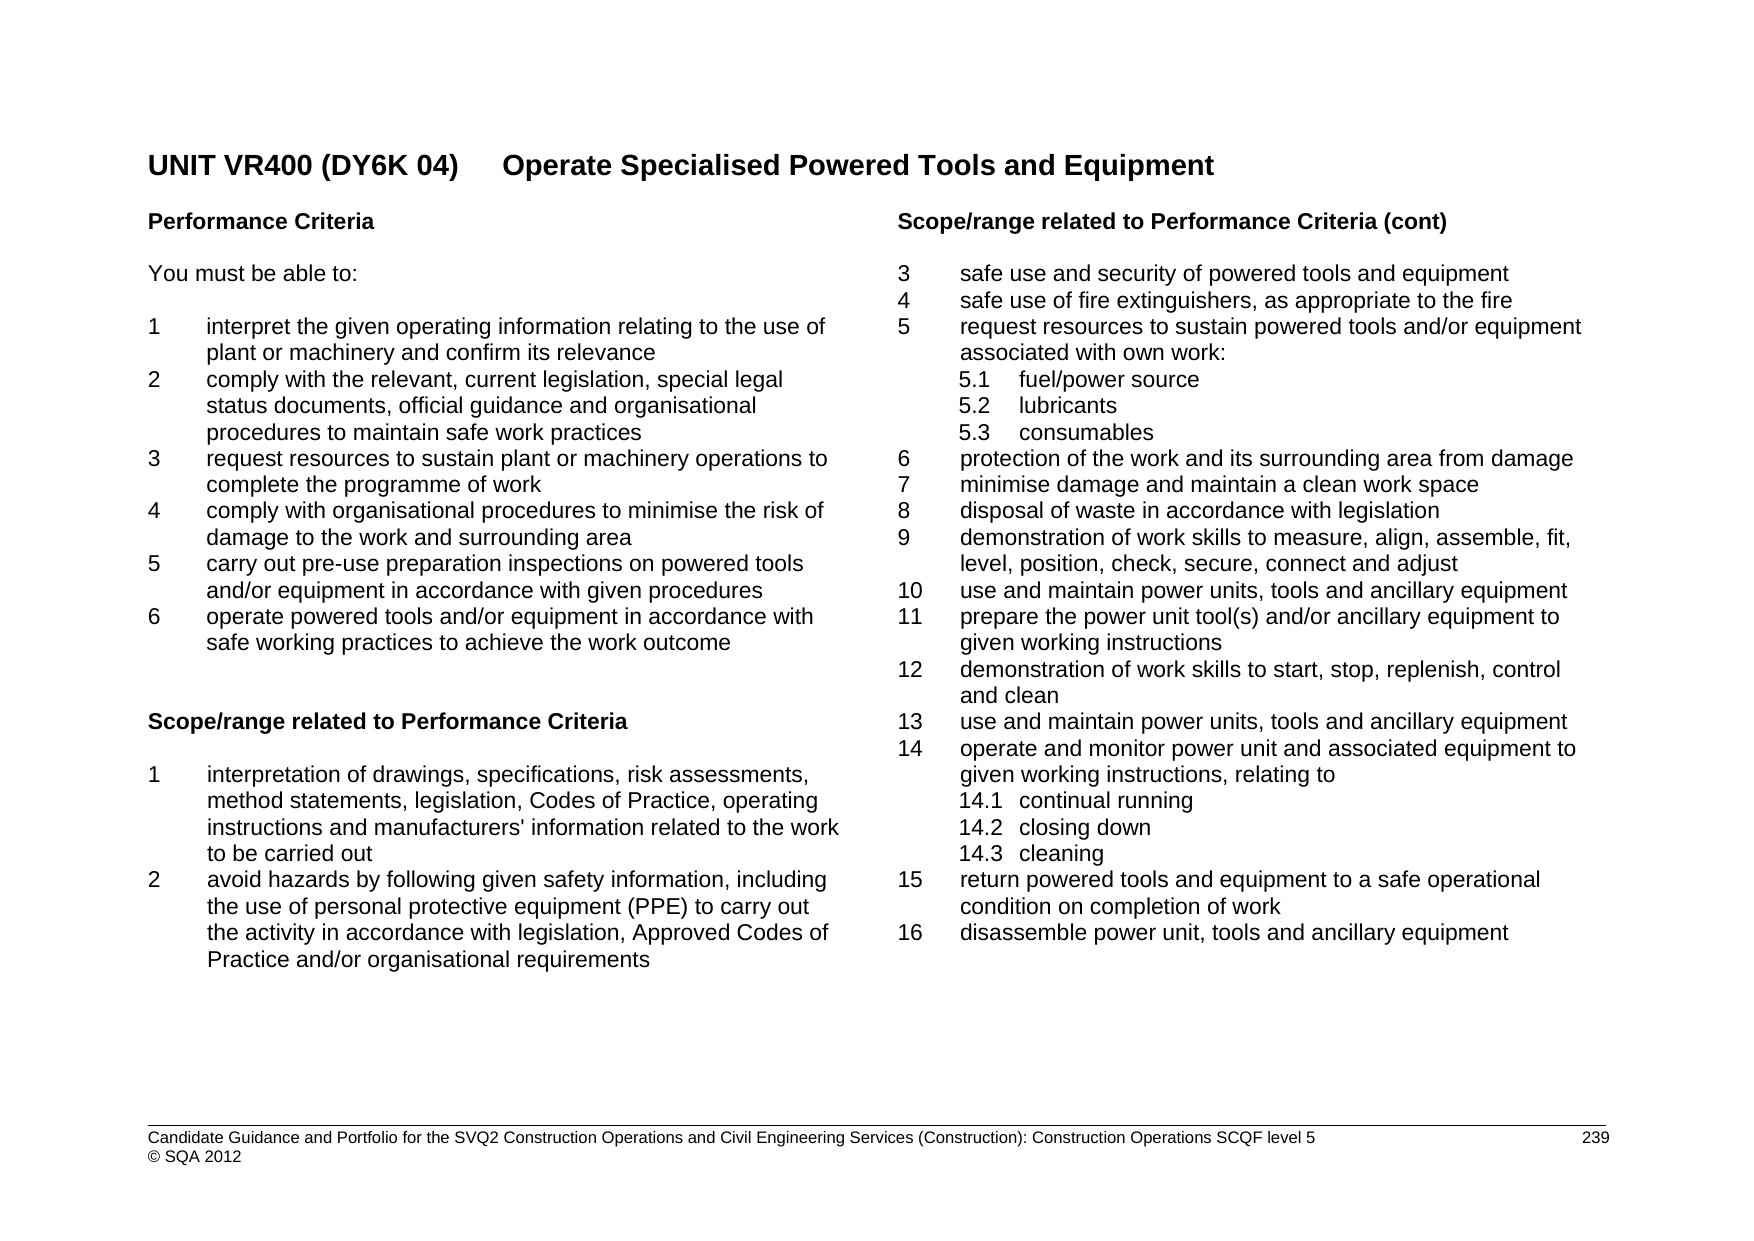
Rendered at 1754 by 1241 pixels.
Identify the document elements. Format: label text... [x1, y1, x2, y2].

text UNIT VR400 (DY6K 04) Operate Specialised Powered Tools and Equipment [148, 148, 1606, 181]
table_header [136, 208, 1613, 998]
